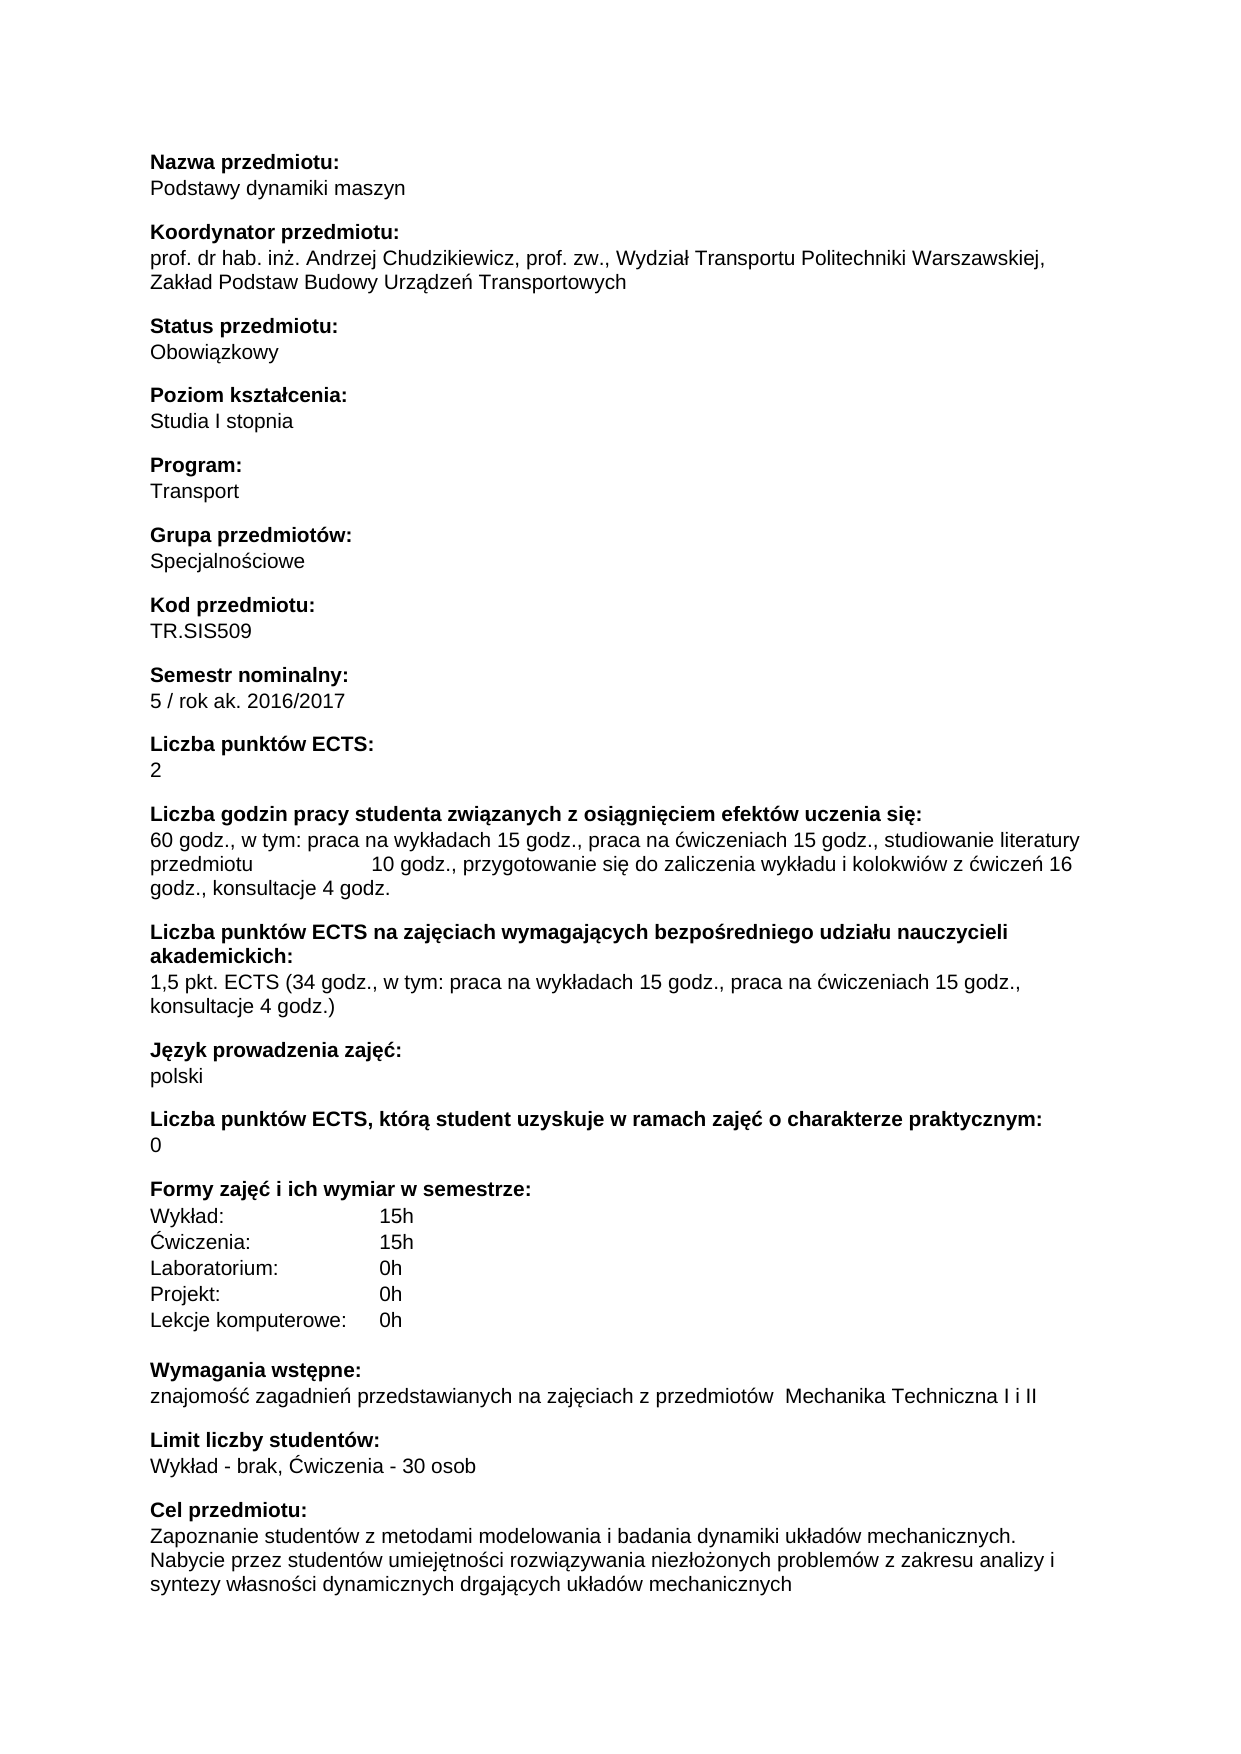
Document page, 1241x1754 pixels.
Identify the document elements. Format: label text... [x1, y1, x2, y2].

text Liczba punktów ECTS na zajęciach wymagających bezpośredniego udziału nauczycieli akademickich: [150, 920, 1090, 968]
text Zapoznanie studentów z metodami modelowania i badania dynamiki układów mechanicznych. Nabycie przez studentów umiejętności rozwiązywania niezłożonych problemów z zakresu analizy i syntezy własności dynamicznych drgających układów mechanicznych [150, 1523, 1090, 1595]
text Liczba punktów ECTS, którą student uzyskuje w ramach zajęć o charakterze praktycznym: [150, 1107, 1090, 1131]
text 5 / rok ak. 2016/2017 [150, 688, 1090, 712]
table_cell Ćwiczenia: [140, 1230, 367, 1254]
text 1,5 pkt. ECTS (34 godz., w tym: praca na wykładach 15 godz., praca na ćwiczeniach 15 godz., konsultacje 4 godz.) [150, 970, 1090, 1018]
text prof. dr hab. inż. Andrzej Chudzikiewicz, prof. zw., Wydział Transportu Politechniki Warszawskiej, Zakład Podstaw Budowy Urządzeń Transportowych [150, 246, 1090, 294]
text 0 [150, 1133, 1090, 1157]
text Program: [150, 453, 1090, 477]
text Status przedmiotu: [150, 313, 1090, 337]
table_cell Lekcje komputerowe: [140, 1308, 367, 1332]
text Koordynator przedmiotu: [150, 220, 1090, 244]
text Limit liczby studentów: [150, 1428, 1090, 1452]
text Język prowadzenia zajęć: [150, 1037, 1090, 1061]
text Kod przedmiotu: [150, 593, 1090, 617]
table_cell 0h [369, 1280, 597, 1306]
text Nazwa przedmiotu: [150, 150, 1090, 174]
text Grupa przedmiotów: [150, 523, 1090, 547]
table_cell Projekt: [140, 1282, 367, 1306]
table_header 15h [369, 1204, 597, 1228]
text Wymagania wstępne: [150, 1358, 1090, 1382]
table_cell 0h [369, 1306, 597, 1332]
text polski [150, 1063, 1090, 1087]
text Obowiązkowy [150, 339, 1090, 363]
text Cel przedmiotu: [150, 1497, 1090, 1521]
text Semestr nominalny: [150, 662, 1090, 686]
text Liczba godzin pracy studenta związanych z osiągnięciem efektów uczenia się: [150, 802, 1090, 826]
text Studia I stopnia [150, 409, 1090, 433]
table_header Wykład: [140, 1204, 367, 1228]
text znajomość zagadnień przedstawianych na zajęciach z przedmiotów Mechanika Techniczna I i II [150, 1384, 1090, 1408]
text Transport [150, 479, 1090, 503]
text TR.SIS509 [150, 619, 1090, 643]
text Wykład - brak, Ćwiczenia - 30 osob [150, 1454, 1090, 1478]
text Podstawy dynamiki maszyn [150, 176, 1090, 200]
text 2 [150, 758, 1090, 782]
text Formy zajęć i ich wymiar w semestrze: [150, 1177, 1090, 1201]
text Specjalnościowe [150, 549, 1090, 573]
table_cell 0h [369, 1254, 597, 1280]
text 60 godz., w tym: praca na wykładach 15 godz., praca na ćwiczeniach 15 godz., studiowanie literatury przedmiotu 10 godz., przygotowanie się do zaliczenia wykładu i kolokwiów z ćwiczeń 16 godz., konsultacje 4 godz. [150, 828, 1090, 900]
text Liczba punktów ECTS: [150, 732, 1090, 756]
table_cell 15h [369, 1228, 597, 1254]
text Poziom kształcenia: [150, 383, 1090, 407]
table_cell Laboratorium: [140, 1256, 367, 1280]
